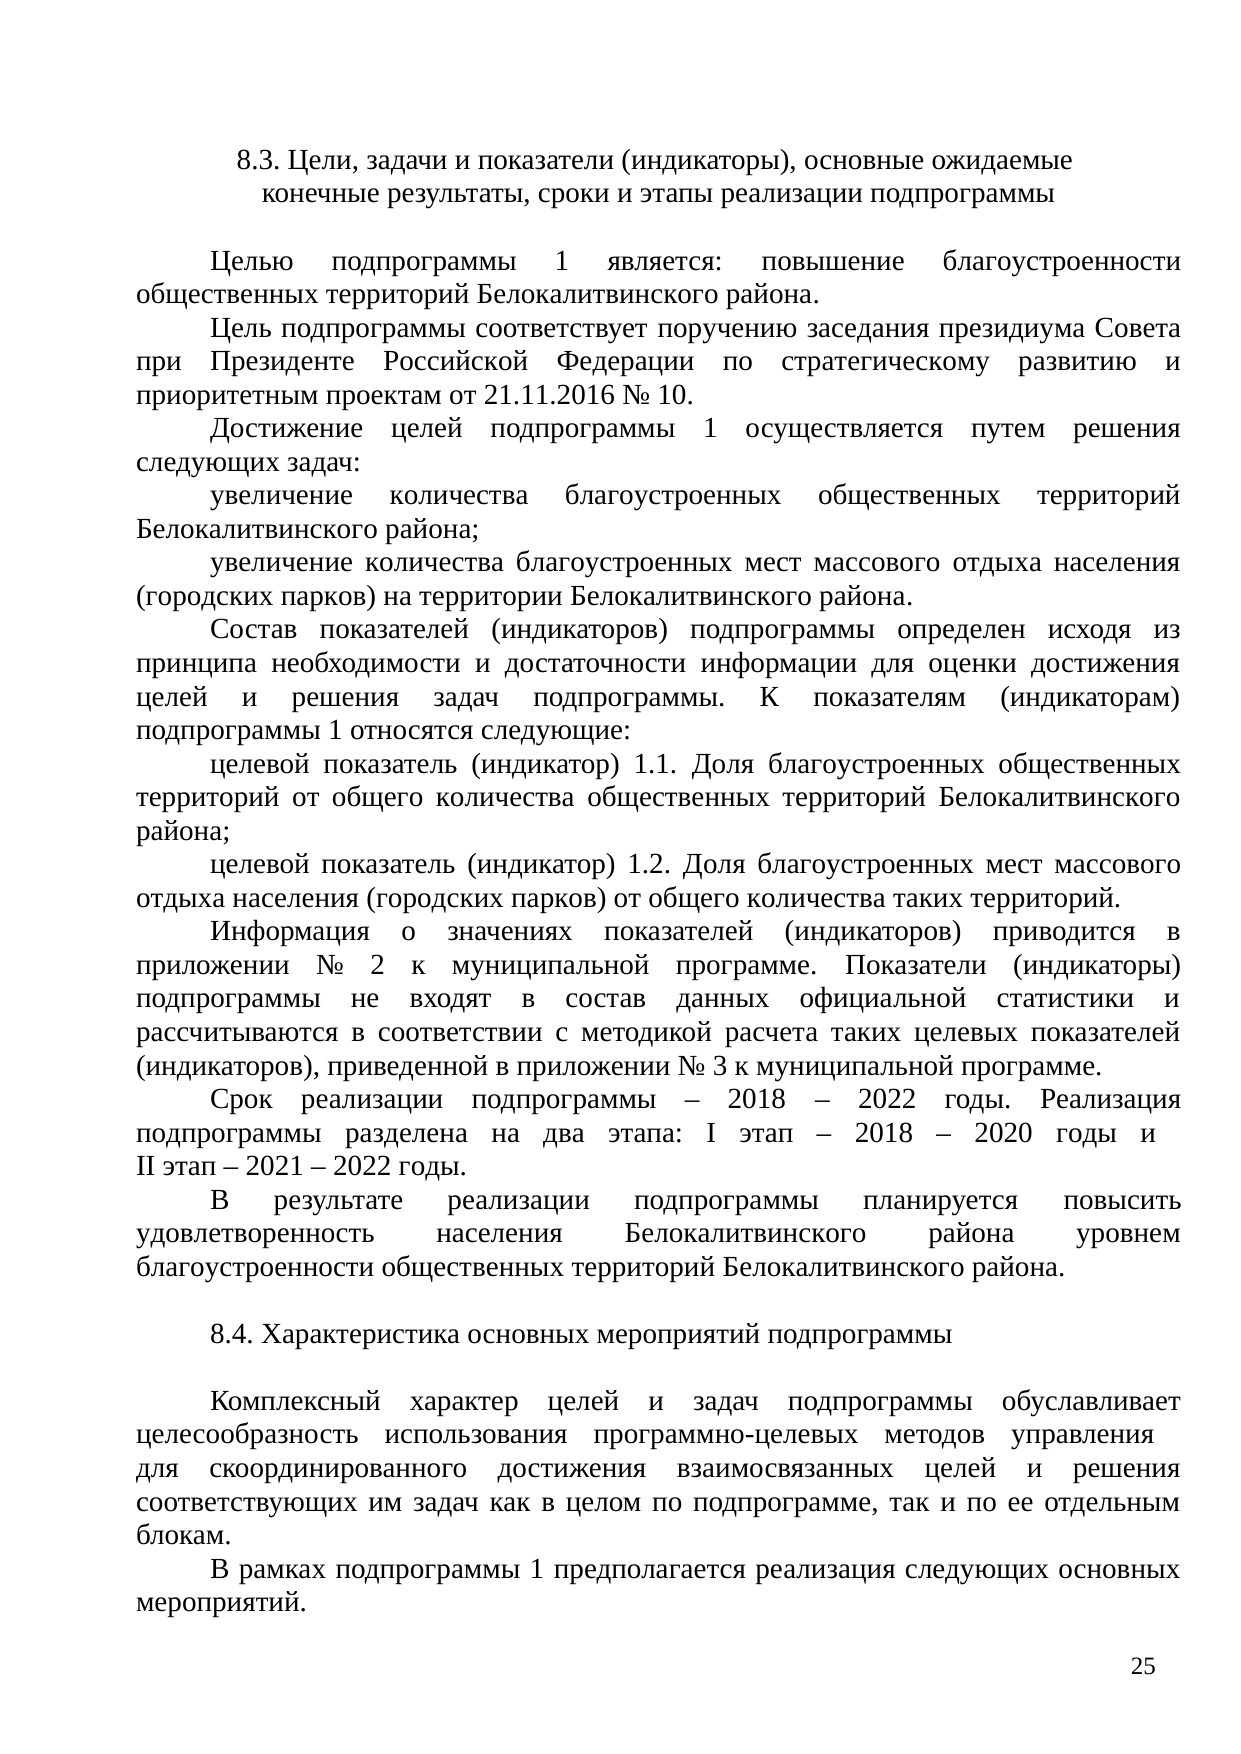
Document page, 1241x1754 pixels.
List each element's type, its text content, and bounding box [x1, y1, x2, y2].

text целевой показатель (индикатор) 1.1. Доля благоустроенных общественных территорий от общего количества общественных территорий Белокалитвинского района; [136, 746, 1181, 846]
text Достижение целей подпрограммы 1 осуществляется путем решения следующих задач: [136, 410, 1181, 477]
text Целью подпрограммы 1 является: повышение благоустроенности общественных территорий Белокалитвинского района. [136, 243, 1181, 310]
text Цель подпрограммы соответствует поручению заседания президиума Совета при Президенте Российской Федерации по стратегическому развитию и приоритетным проектам от 21.11.2016 № 10. [136, 310, 1181, 410]
text Срок реализации подпрограммы – 2018 – 2022 годы. Реализация подпрограммы разделена на два этапа: I этап – 2018 – 2020 годы и II этап – 2021 – 2022 годы. [136, 1081, 1181, 1182]
text Состав показателей (индикаторов) подпрограммы определен исходя из принципа необходимости и достаточности информации для оценки достижения целей и решения задач подпрограммы. К показателям (индикаторам) подпрограммы 1 относятся следующие: [136, 612, 1181, 746]
text В рамках подпрограммы 1 предполагается реализация следующих основных мероприятий. [136, 1551, 1181, 1618]
text 8.3. Цели, задачи и показатели (индикаторы), основные ожидаемые конечные результаты, сроки и этапы реализации подпрограммы [136, 142, 1181, 209]
text увеличение количества благоустроенных общественных территорий Белокалитвинского района; [136, 477, 1181, 544]
text увеличение количества благоустроенных мест массового отдыха населения (городских парков) на территории Белокалитвинского района. [136, 544, 1181, 612]
text целевой показатель (индикатор) 1.2. Доля благоустроенных мест массового отдыха населения (городских парков) от общего количества таких территорий. [136, 846, 1181, 913]
text Комплексный характер целей и задач подпрограммы обуславливает целесообразность использования программно-целевых методов управления для скоординированного достижения взаимосвязанных целей и решения соответствующих им задач как в целом по подпрограмме, так и по ее отдельным блокам. [136, 1383, 1181, 1551]
text Информация о значениях показателей (индикаторов) приводится в приложении № 2 к муниципальной программе. Показатели (индикаторы) подпрограммы не входят в состав данных официальной статистики и рассчитываются в соответствии с методикой расчета таких целевых показателей (индикаторов), приведенной в приложении № 3 к муниципальной программе. [136, 913, 1181, 1081]
text 8.4. Характеристика основных мероприятий подпрограммы [136, 1316, 1181, 1349]
text В результате реализации подпрограммы планируется повысить удовлетворенность населения Белокалитвинского района уровнем благоустроенности общественных территорий Белокалитвинского района. [136, 1182, 1181, 1282]
